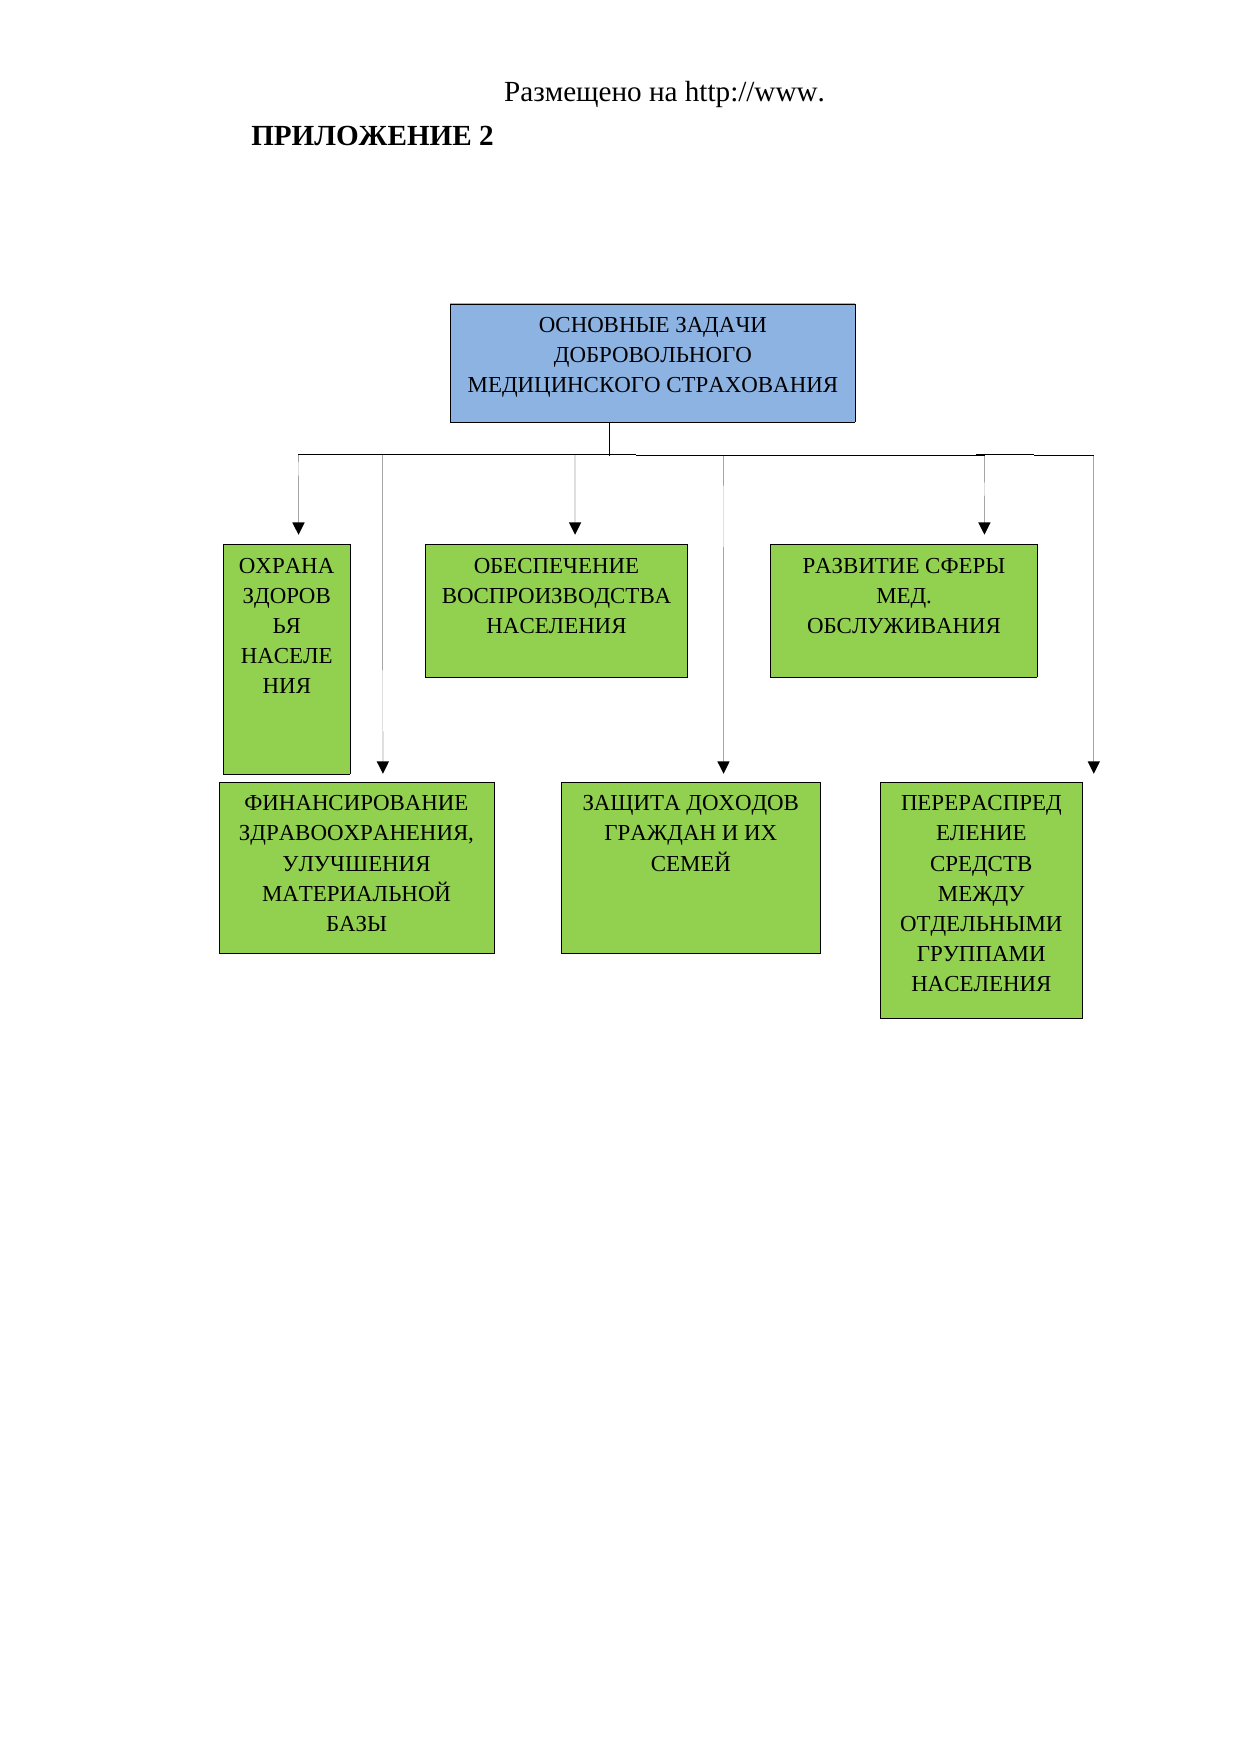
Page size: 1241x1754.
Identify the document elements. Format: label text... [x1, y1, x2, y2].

text ПРИЛОЖЕНИЕ 2 [177, 118, 1152, 152]
